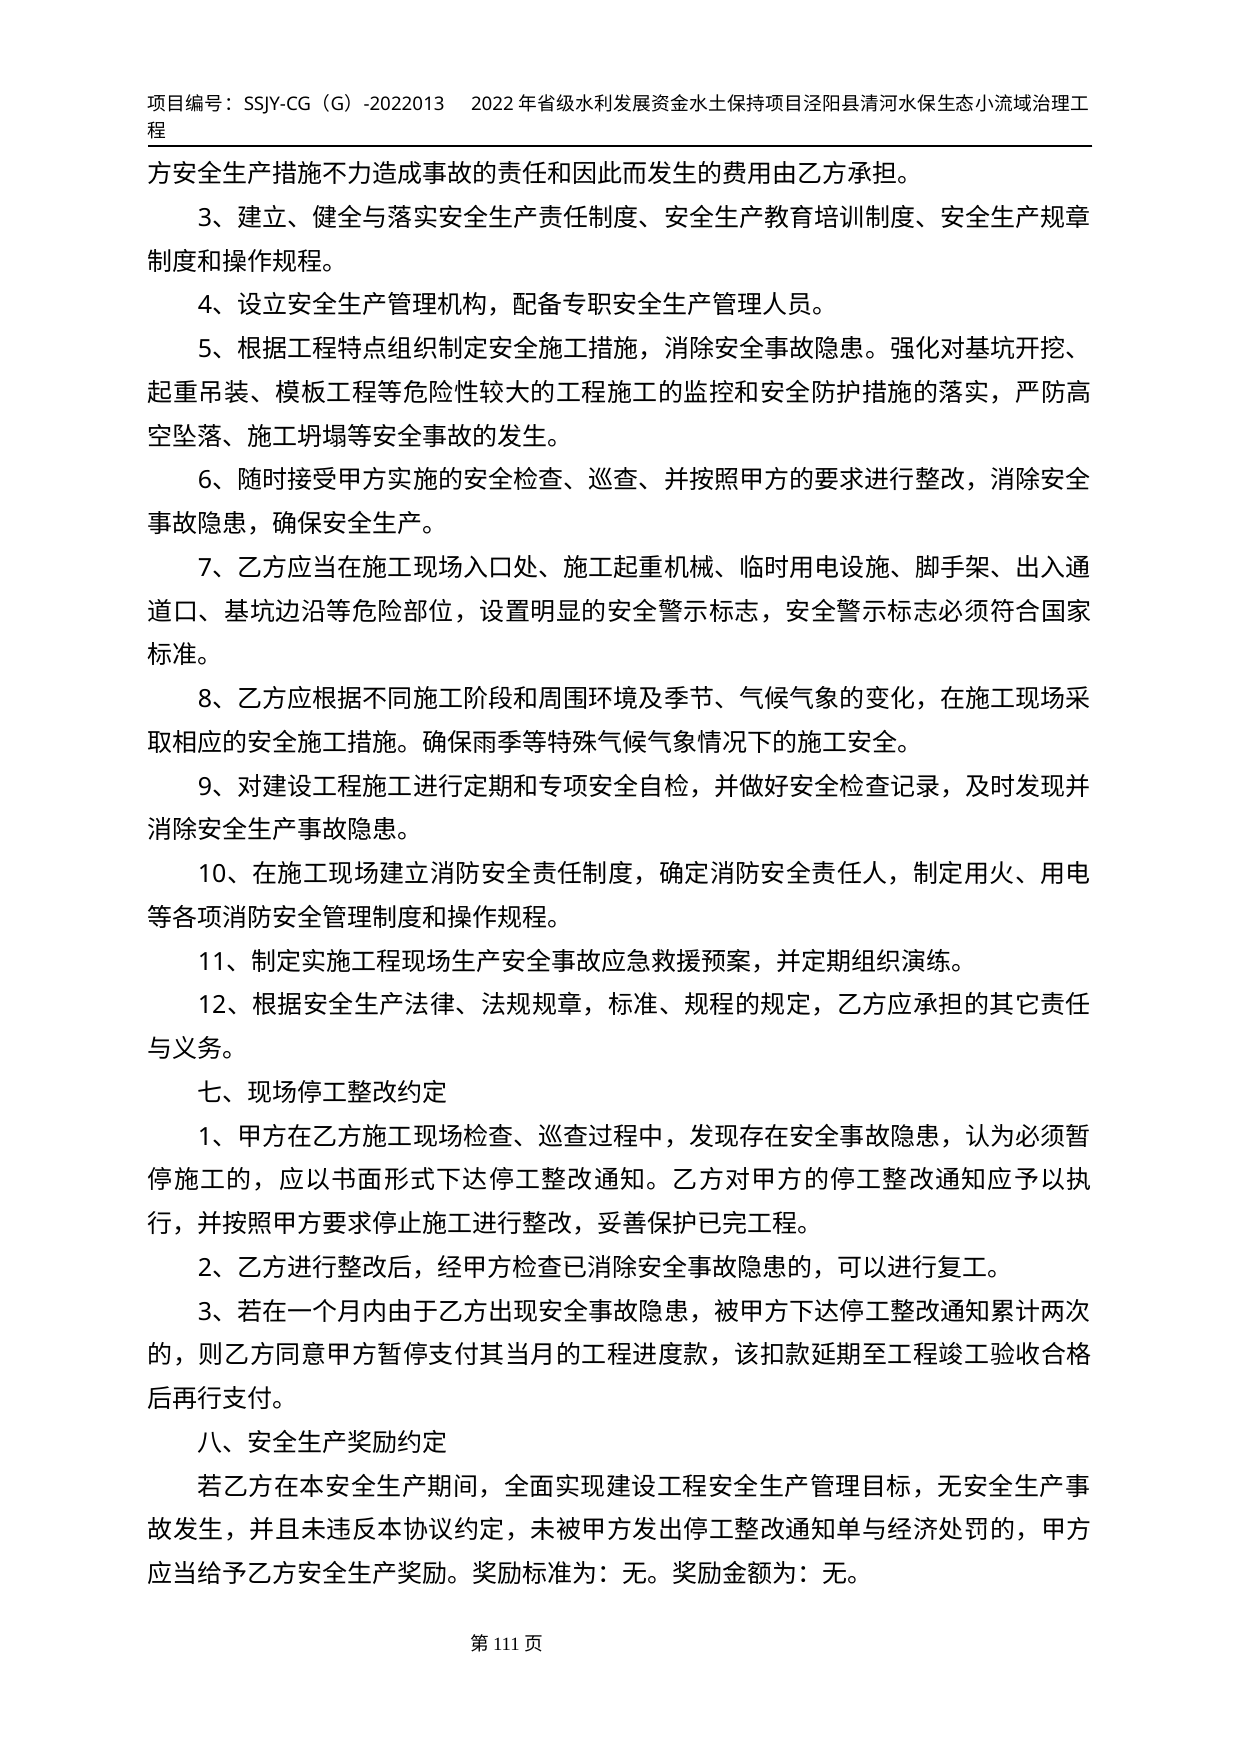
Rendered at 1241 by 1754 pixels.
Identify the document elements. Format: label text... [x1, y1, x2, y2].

text 8、乙方应根据不同施工阶段和周围环境及季节、气候气象的变化，在施工现场采取相应的安全施工措施。确保雨季等特殊气候气象情况下的施工安全。 [148, 673, 1092, 760]
text 10、在施工现场建立消防安全责任制度，确定消防安全责任人，制定用火、用电等各项消防安全管理制度和操作规程。 [148, 848, 1092, 935]
text 12、根据安全生产法律、法规规章，标准、规程的规定，乙方应承担的其它责任与义务。 [148, 979, 1092, 1066]
text 3、若在一个月内由于乙方出现安全事故隐患，被甲方下达停工整改通知累计两次的，则乙方同意甲方暂停支付其当月的工程进度款，该扣款延期至工程竣工验收合格后再行支付。 [148, 1285, 1092, 1416]
text 9、对建设工程施工进行定期和专项安全自检，并做好安全检查记录，及时发现并消除安全生产事故隐患。 [148, 760, 1092, 848]
text 1、甲方在乙方施工现场检查、巡查过程中，发现存在安全事故隐患，认为必须暂停施工的，应以书面形式下达停工整改通知。乙方对甲方的停工整改通知应予以执行，并按照甲方要求停止施工进行整改，妥善保护已完工程。 [148, 1110, 1092, 1241]
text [148, 148, 1092, 191]
text 3、建立、健全与落实安全生产责任制度、安全生产教育培训制度、安全生产规章制度和操作规程。 [148, 191, 1092, 279]
text 2、乙方进行整改后，经甲方检查已消除安全事故隐患的，可以进行复工。 [148, 1241, 1092, 1285]
text 八、安全生产奖励约定 [148, 1416, 1092, 1460]
text 七、现场停工整改约定 [148, 1066, 1092, 1110]
text 5、根据工程特点组织制定安全施工措施，消除安全事故隐患。强化对基坑开挖、起重吊装、模板工程等危险性较大的工程施工的监控和安全防护措施的落实，严防高空坠落、施工坍塌等安全事故的发生。 [148, 323, 1092, 454]
text 6、随时接受甲方实施的安全检查、巡查、并按照甲方的要求进行整改，消除安全事故隐患，确保安全生产。 [148, 454, 1092, 541]
text 4、设立安全生产管理机构，配备专职安全生产管理人员。 [148, 279, 1092, 323]
text 7、乙方应当在施工现场入口处、施工起重机械、临时用电设施、脚手架、出入通道口、基坑边沿等危险部位，设置明显的安全警示标志，安全警示标志必须符合国家标准。 [148, 541, 1092, 673]
text 若乙方在本安全生产期间，全面实现建设工程安全生产管理目标，无安全生产事故发生，并且未违反本协议约定，未被甲方发出停工整改通知单与经济处罚的，甲方应当给予乙方安全生产奖励。奖励标准为：无。奖励金额为：无。 [148, 1460, 1092, 1591]
text 11、制定实施工程现场生产安全事故应急救援预案，并定期组织演练。 [148, 935, 1092, 979]
